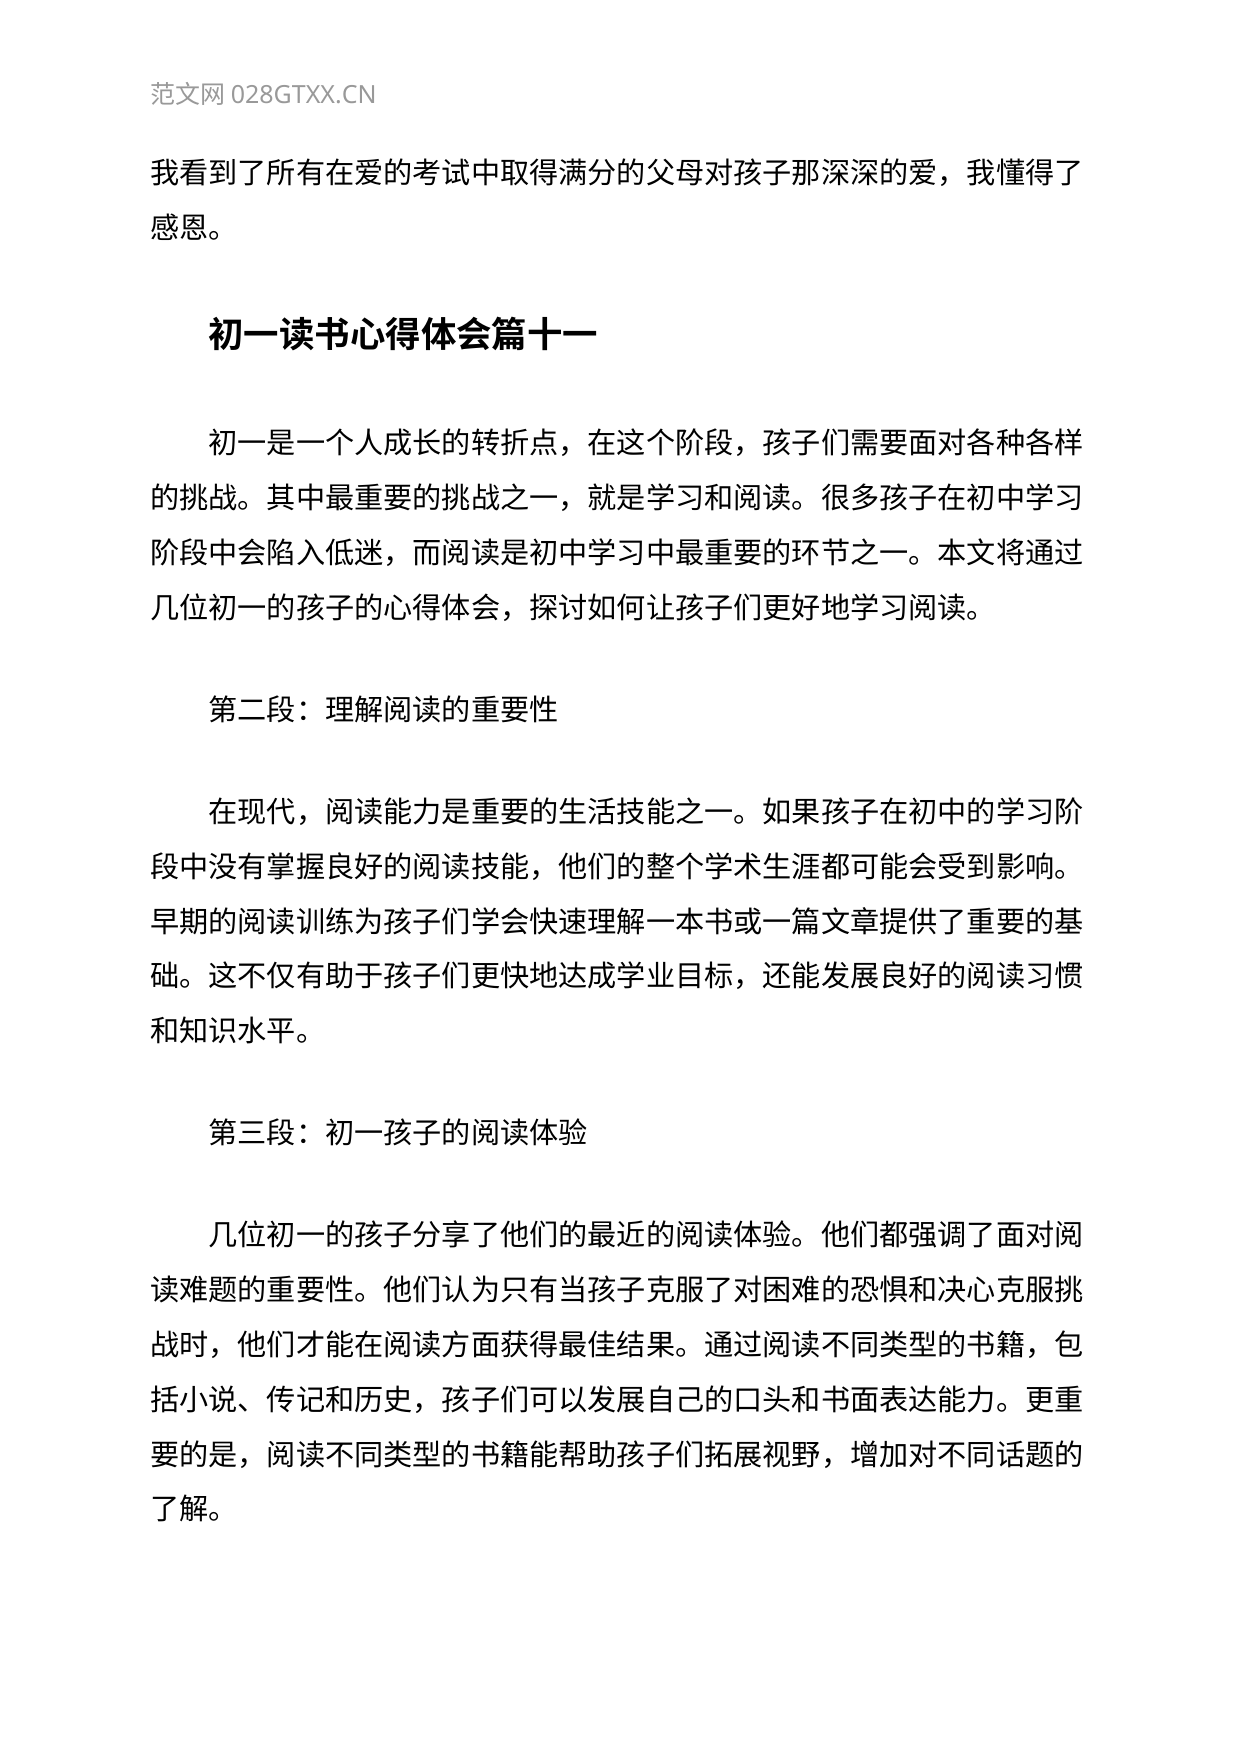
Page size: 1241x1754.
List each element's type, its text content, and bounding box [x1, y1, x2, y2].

text 第二段：理解阅读的重要性 [150, 687, 1090, 729]
text 初一是一个人成长的转折点，在这个阶段，孩子们需要面对各种各样的挑战。其中最重要的挑战之一，就是学习和阅读。很多孩子在初中学习阶段中会陷入低迷，而阅读是初中学习中最重要的环节之一。本文将通过几位初一的孩子的心得体会，探讨如何让孩子们更好地学习阅读。 [150, 420, 1090, 627]
text 几位初一的孩子分享了他们的最近的阅读体验。他们都强调了面对阅读难题的重要性。他们认为只有当孩子克服了对困难的恐惧和决心克服挑战时，他们才能在阅读方面获得最佳结果。通过阅读不同类型的书籍，包括小说、传记和历史，孩子们可以发展自己的口头和书面表达能力。更重要的是，阅读不同类型的书籍能帮助孩子们拓展视野，增加对不同话题的了解。 [150, 1211, 1090, 1528]
text 初一读书心得体会篇十一 [150, 307, 1090, 358]
text 在现代，阅读能力是重要的生活技能之一。如果孩子在初中的学习阶段中没有掌握良好的阅读技能，他们的整个学术生涯都可能会受到影响。早期的阅读训练为孩子们学会快速理解一本书或一篇文章提供了重要的基础。这不仅有助于孩子们更快地达成学业目标，还能发展良好的阅读习惯和知识水平。 [150, 788, 1090, 1050]
text 第三段：初一孩子的阅读体验 [150, 1110, 1090, 1152]
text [150, 150, 1090, 247]
